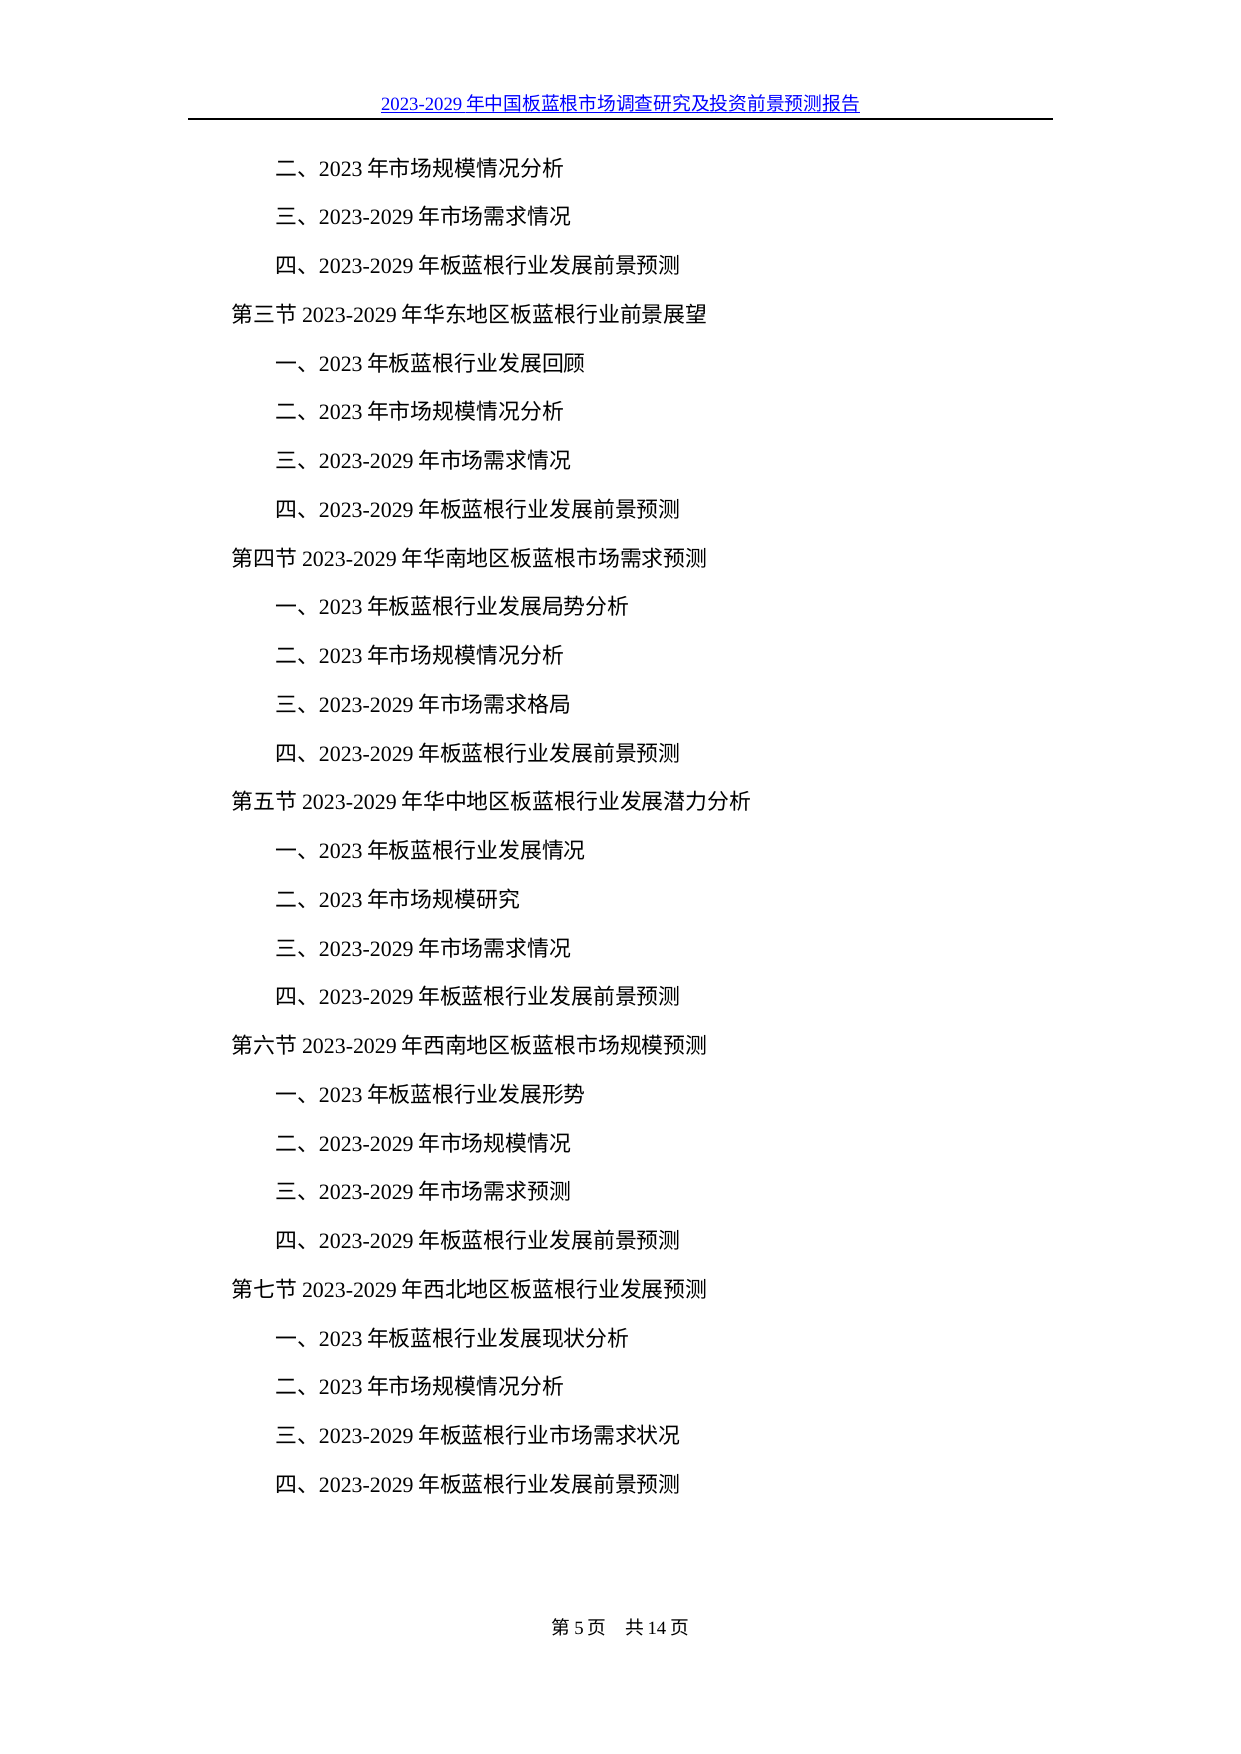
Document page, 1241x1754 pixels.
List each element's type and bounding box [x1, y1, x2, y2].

text [187, 150, 1053, 1499]
